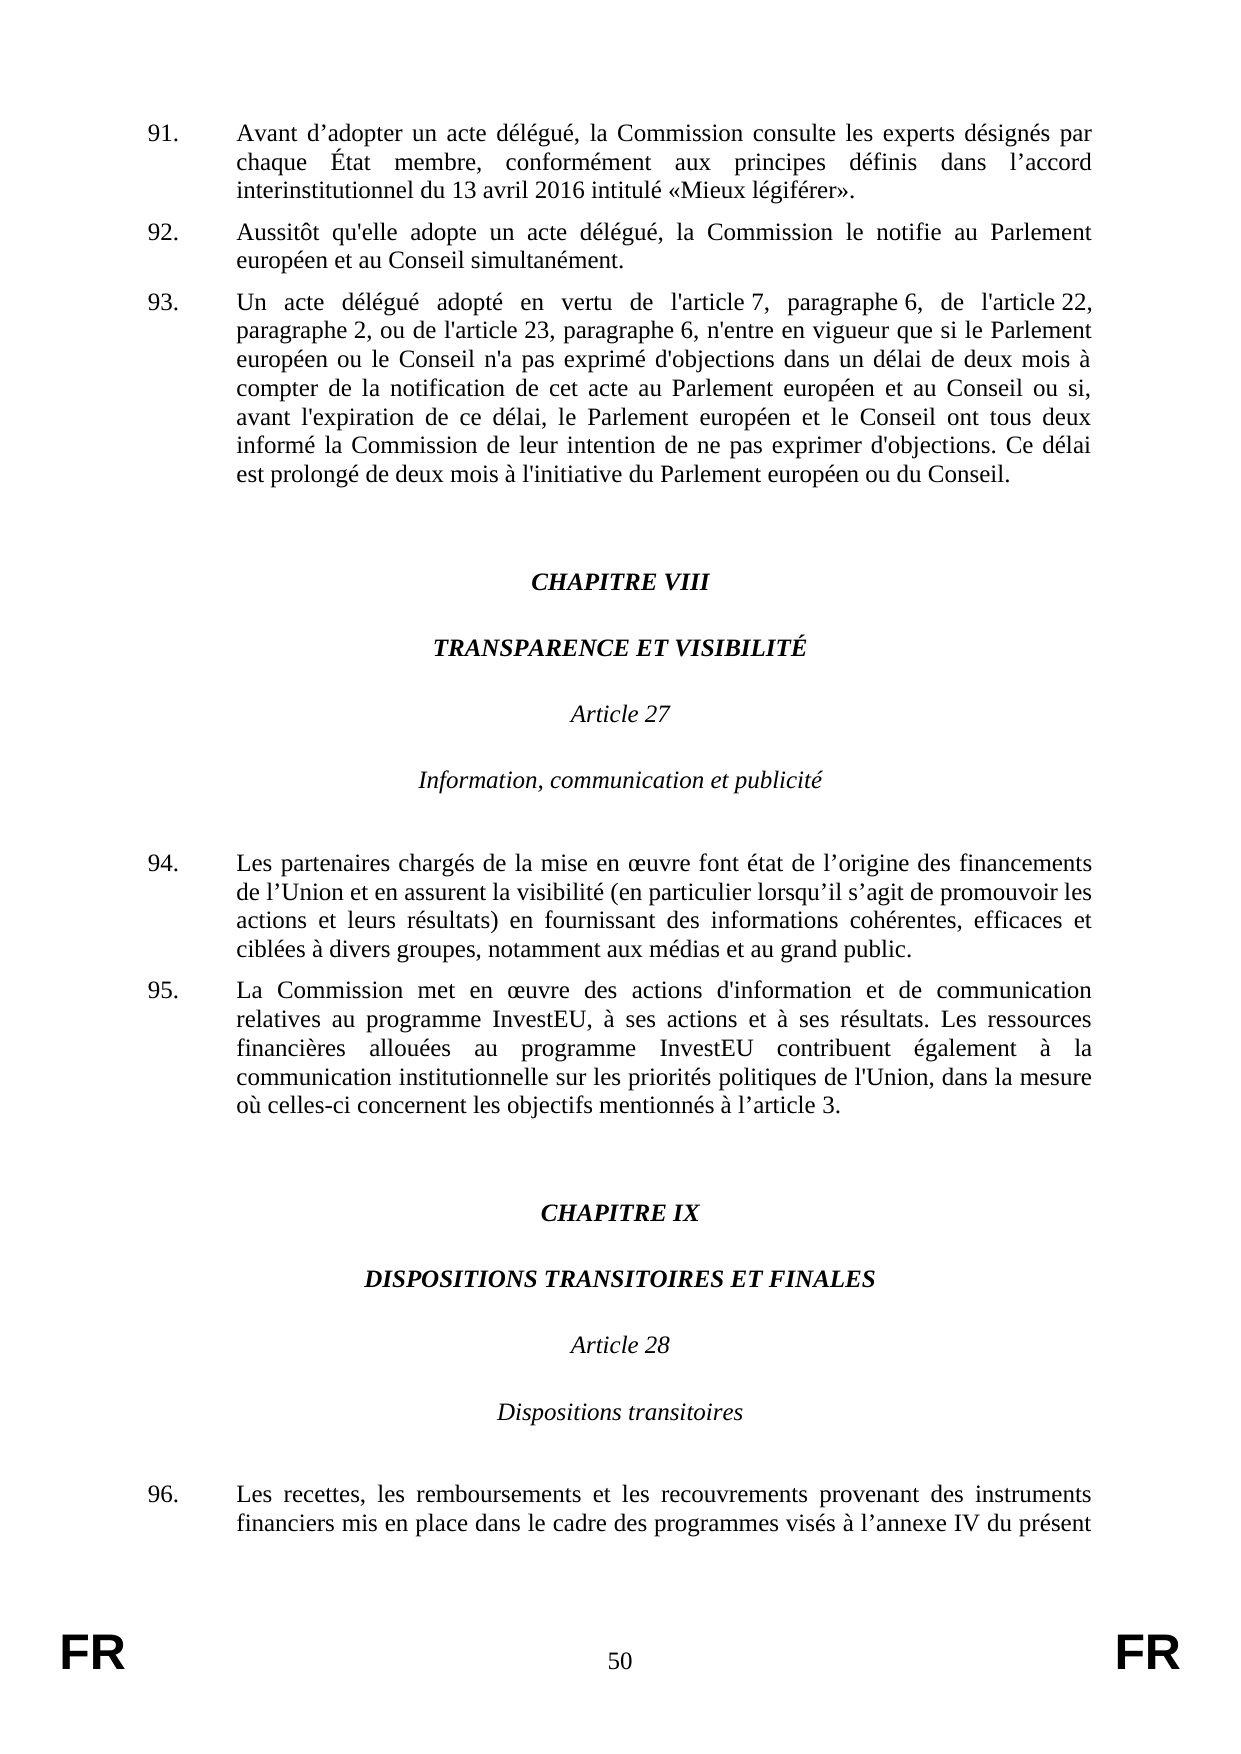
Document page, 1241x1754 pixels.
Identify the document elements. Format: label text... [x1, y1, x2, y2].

text Dispositions transitoires [148, 1397, 1093, 1426]
text 95. La Commission met en œuvre des actions d'information et de communication relatives au programme InvestEU, à ses actions et à ses résultats. Les ressources financières allouées au programme InvestEU contribuent également à la communication institutionnelle sur les priorités politiques de l'Union, dans la mesure où celles-ci concernent les objectifs mentionnés à l’article 3. [148, 976, 1093, 1119]
text Article 27 [148, 699, 1093, 728]
text Information, communication et publicité [148, 766, 1093, 794]
text 93. Un acte délégué adopté en vertu de l'article 7, paragraphe 6, de l'article 22, paragraphe 2, ou de l'article 23, paragraphe 6, n'entre en vigueur que si le Parlement européen ou le Conseil n'a pas exprimé d'objections dans un délai de deux mois à compter de la notification de cet acte au Parlement européen et au Conseil ou si, avant l'expiration de ce délai, le Parlement européen et le Conseil ont tous deux informé la Commission de leur intention de ne pas exprimer d'objections. Ce délai est prolongé de deux mois à l'initiative du Parlement européen ou du Conseil. [148, 287, 1093, 488]
text CHAPITRE VIII [148, 567, 1093, 596]
text 92. Aussitôt qu'elle adopte un acte délégué, la Commission le notifie au Parlement européen et au Conseil simultanément. [148, 217, 1093, 274]
text Article 28 [148, 1331, 1093, 1359]
text CHAPITRE IX [148, 1198, 1093, 1227]
text 94. Les partenaires chargés de la mise en œuvre font état de l’origine des financements de l’Union et en assurent la visibilité (en particulier lorsqu’il s’agit de promouvoir les actions et leurs résultats) en fournissant des informations cohérentes, efficaces et ciblées à divers groupes, notamment aux médias et au grand public. [148, 848, 1093, 963]
text DISPOSITIONS TRANSITOIRES ET FINALES [148, 1264, 1093, 1293]
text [148, 1479, 1093, 1537]
text Transparence et visibilité [148, 633, 1093, 662]
text 91. Avant d’adopter un acte délégué, la Commission consulte les experts désignés par chaque État membre, conformément aux principes définis dans l’accord interinstitutionnel du 13 avril 2016 intitulé «Mieux légiférer». [148, 118, 1093, 204]
